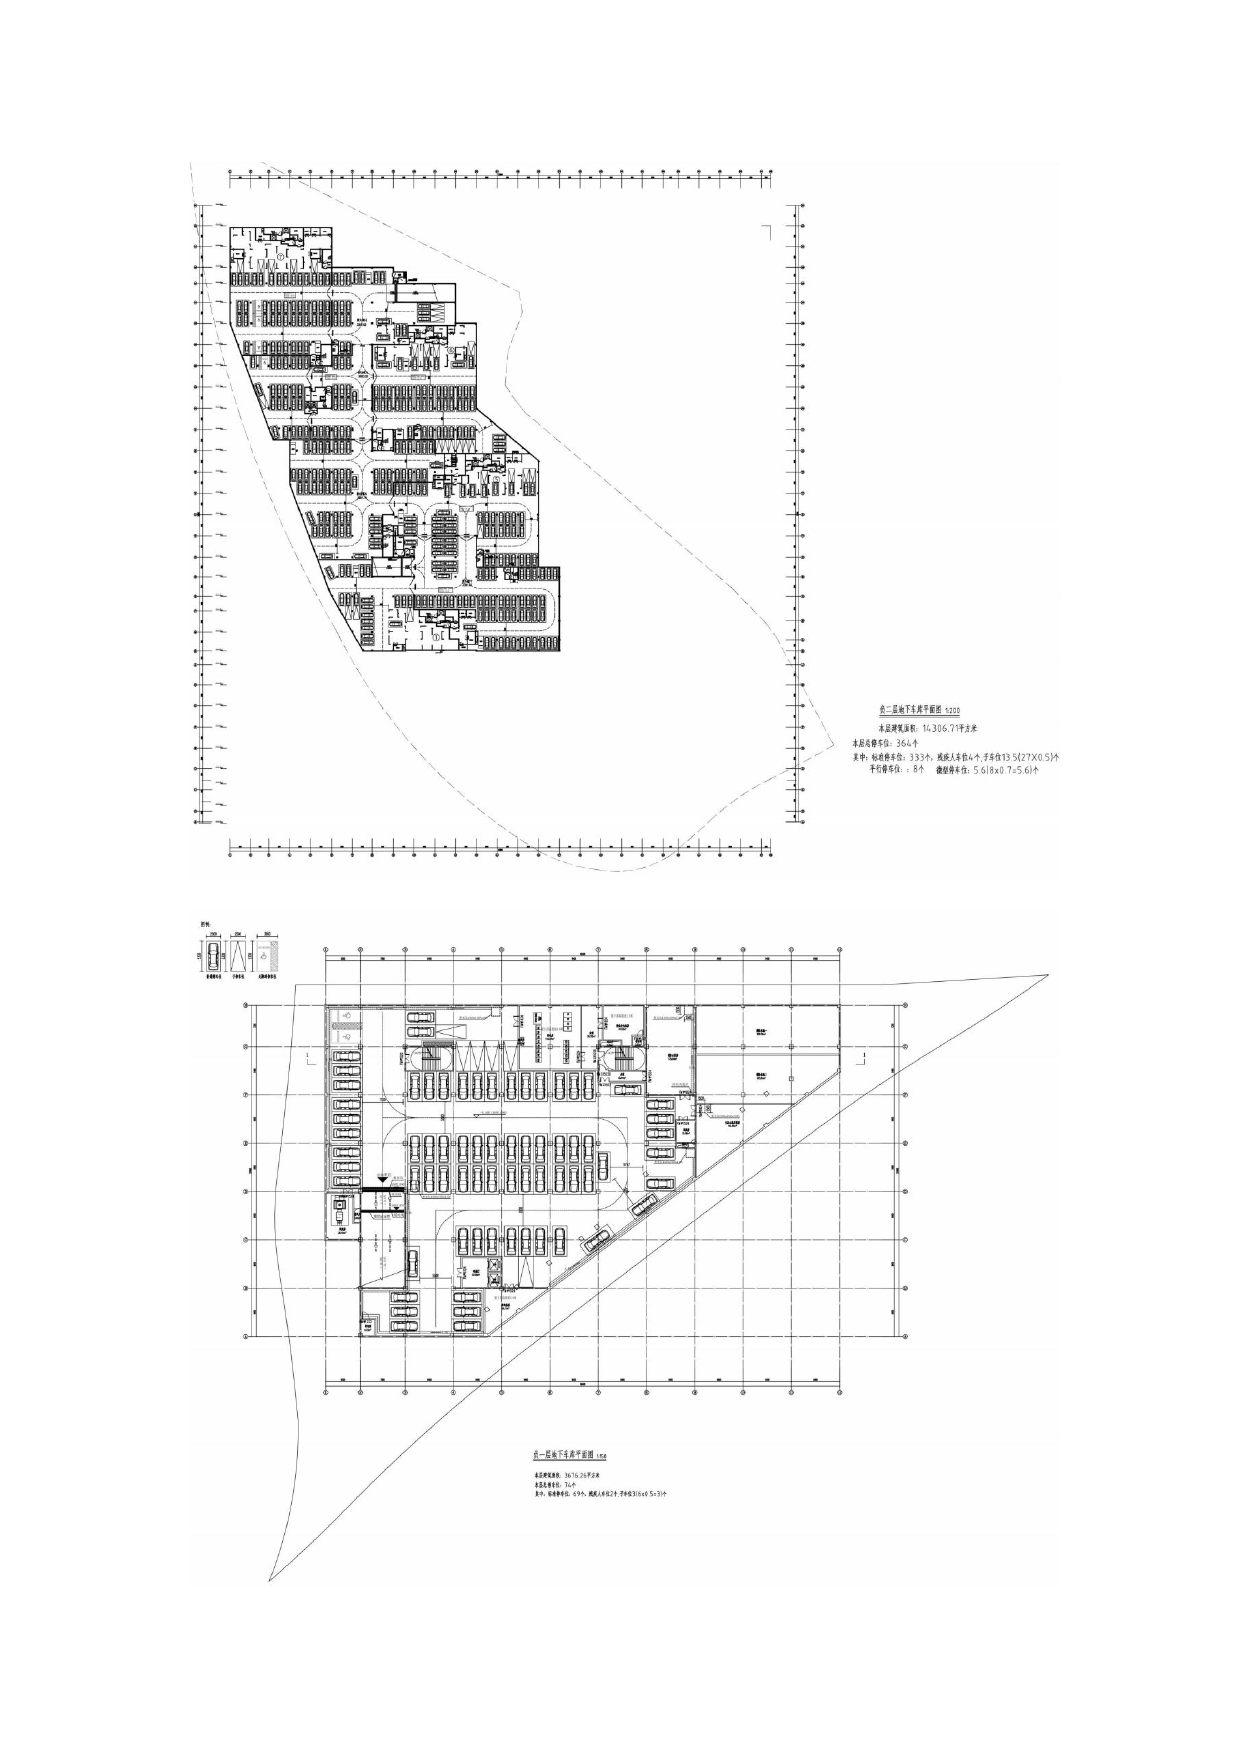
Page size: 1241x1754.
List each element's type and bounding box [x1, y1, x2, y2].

picture [187, 909, 1061, 1588]
picture [187, 162, 1061, 879]
